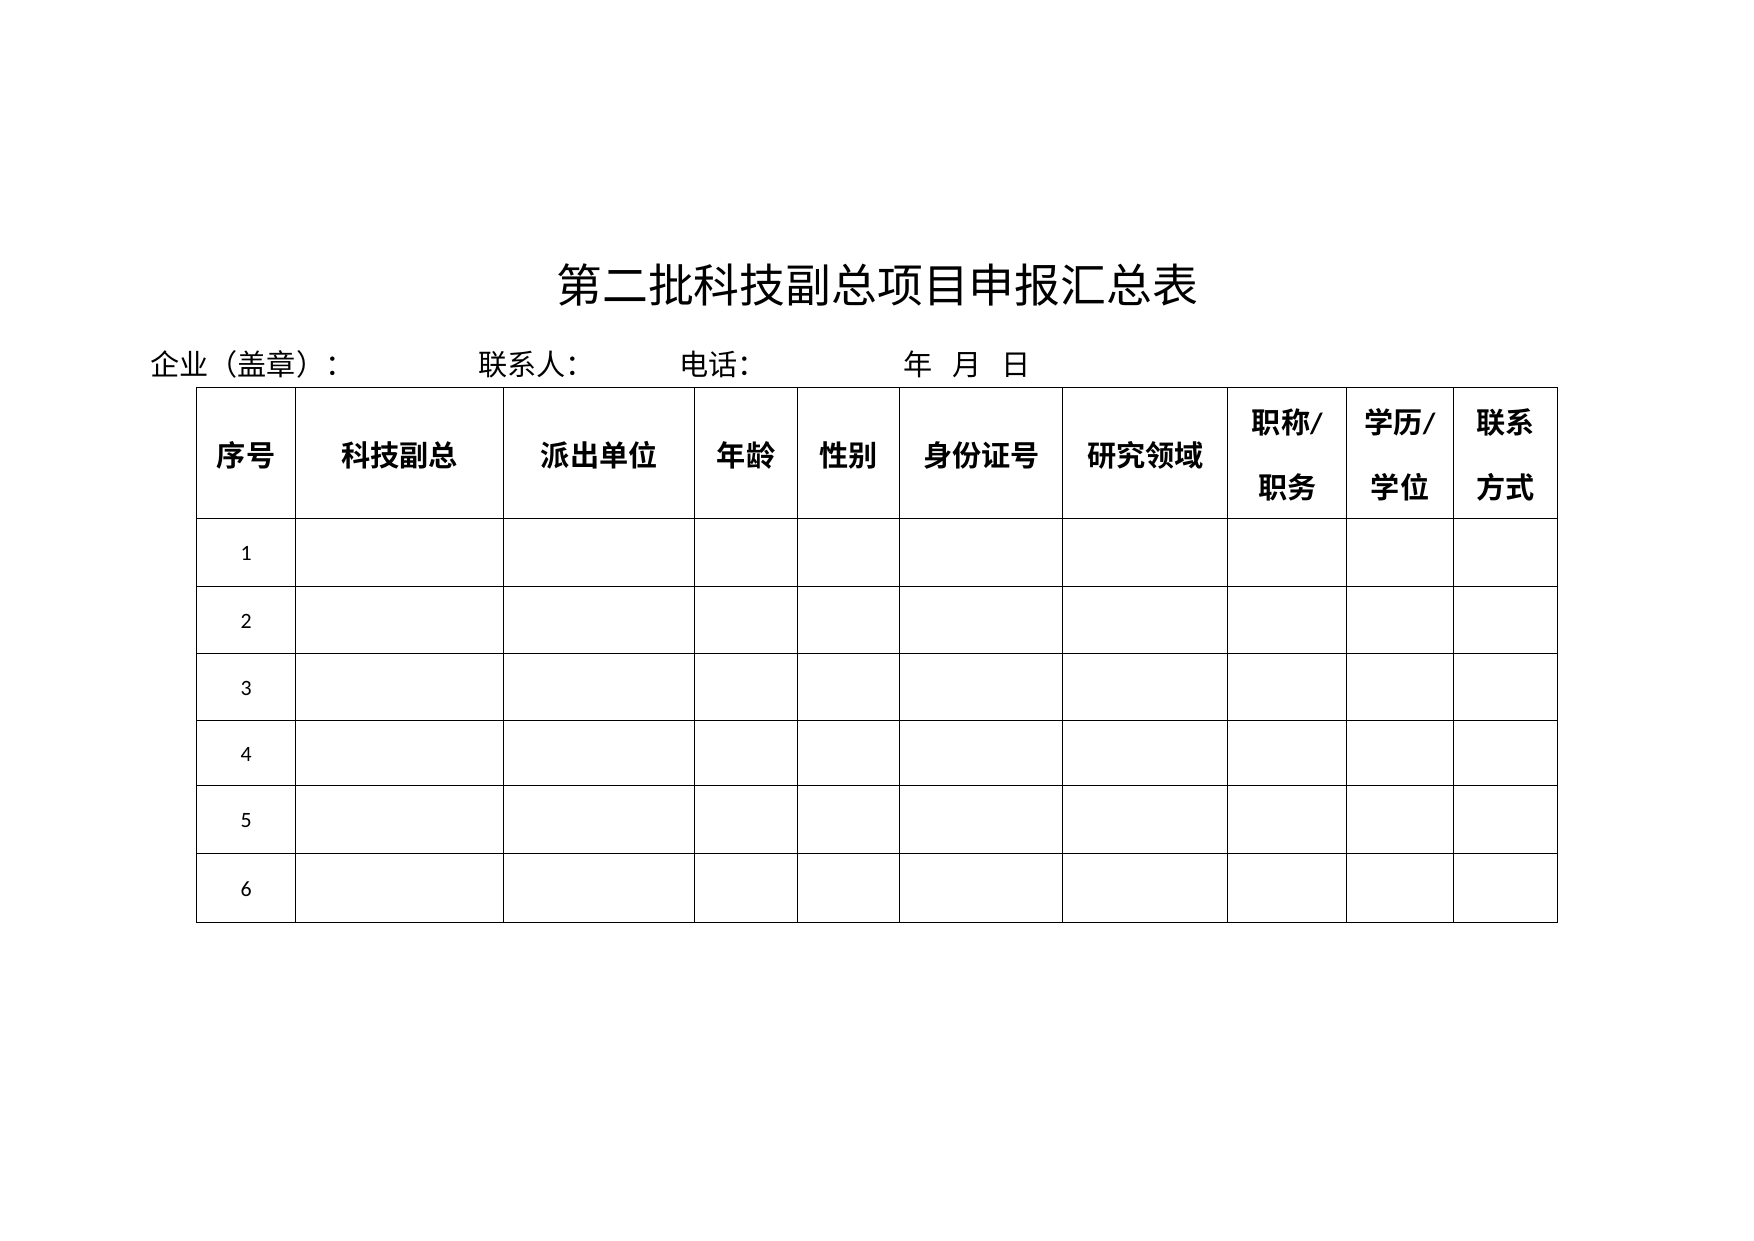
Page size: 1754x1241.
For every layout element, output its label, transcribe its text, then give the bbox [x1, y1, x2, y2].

text 第二批科技副总项目申报汇总表 [150, 263, 1604, 313]
table_header 研究领域 [1063, 388, 1227, 518]
table_cell [798, 587, 899, 653]
table_header 身份证号 [900, 388, 1062, 518]
table_cell [1347, 786, 1453, 853]
table_cell [900, 587, 1062, 653]
table_cell [1063, 519, 1227, 586]
table_cell [900, 721, 1062, 785]
table_cell [695, 519, 797, 586]
table_header 科技副总 [296, 388, 503, 518]
table_cell [695, 854, 797, 922]
table_cell [695, 721, 797, 785]
table_cell [798, 786, 899, 853]
table_cell [900, 654, 1062, 720]
table_header 学历/学位 [1347, 388, 1453, 518]
table_header 年龄 [695, 388, 797, 518]
table_cell [1228, 519, 1346, 586]
table_cell [1063, 721, 1227, 785]
table_cell [1454, 654, 1557, 720]
table_cell [1063, 854, 1227, 922]
table_cell [695, 654, 797, 720]
table_cell [900, 854, 1062, 922]
table_cell [504, 854, 694, 922]
table_cell [1347, 587, 1453, 653]
table_cell [504, 786, 694, 853]
table_cell [1228, 587, 1346, 653]
table_cell [798, 721, 899, 785]
table_cell [900, 786, 1062, 853]
table_cell [296, 786, 503, 853]
table_cell [1347, 519, 1453, 586]
text 企业（盖章）： 联系人： 电话： 年 月 日 [150, 329, 1604, 387]
table_cell 4 [197, 721, 295, 785]
table_cell [504, 519, 694, 586]
table_cell [798, 519, 899, 586]
table_header 序号 [197, 388, 295, 518]
table_cell [296, 721, 503, 785]
table_cell 2 [197, 587, 295, 653]
table_cell [1347, 721, 1453, 785]
table_cell [900, 519, 1062, 586]
table_cell [1347, 654, 1453, 720]
table_cell [798, 654, 899, 720]
table_header 性别 [798, 388, 899, 518]
table_cell [1228, 786, 1346, 853]
table_cell [1454, 854, 1557, 922]
table_cell [798, 854, 899, 922]
table_cell [504, 721, 694, 785]
table_cell [1228, 854, 1346, 922]
table_cell [1063, 654, 1227, 720]
table_cell [1228, 654, 1346, 720]
table_cell 3 [197, 654, 295, 720]
table_cell [1063, 786, 1227, 853]
table_cell [504, 654, 694, 720]
table_cell [296, 587, 503, 653]
table_cell [504, 587, 694, 653]
table_cell [1454, 721, 1557, 785]
table_cell 5 [197, 786, 295, 853]
table_header 联系方式 [1454, 388, 1557, 518]
table_cell [296, 854, 503, 922]
table_cell [1454, 519, 1557, 586]
table_cell [1347, 854, 1453, 922]
table_cell [296, 654, 503, 720]
table_cell [1454, 786, 1557, 853]
table_cell [695, 587, 797, 653]
table_cell [1063, 587, 1227, 653]
table_cell [296, 519, 503, 586]
table_header 派出单位 [504, 388, 694, 518]
table_cell 6 [197, 854, 295, 922]
table_header 职称/职务 [1228, 388, 1346, 518]
table_cell [1454, 587, 1557, 653]
table_cell 1 [197, 519, 295, 586]
table_cell [1228, 721, 1346, 785]
table_cell [695, 786, 797, 853]
